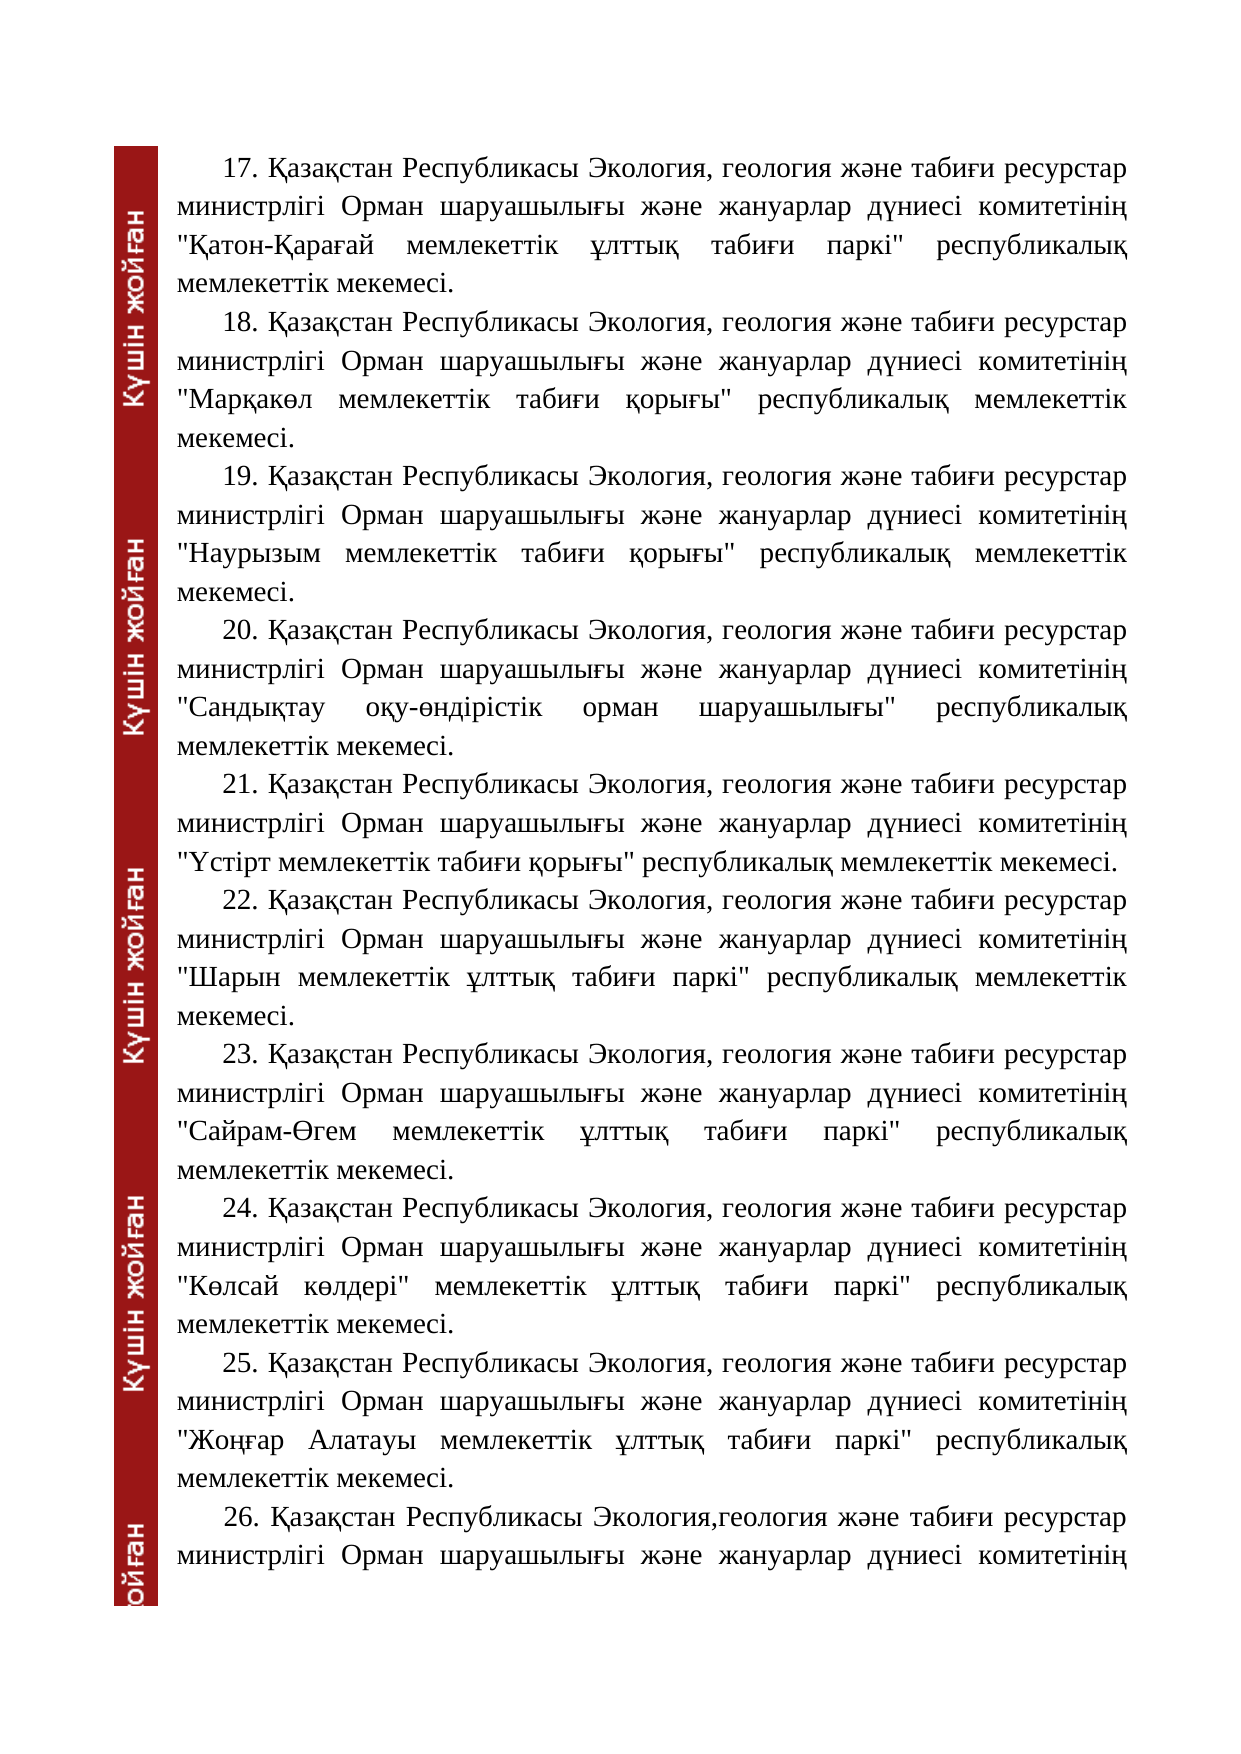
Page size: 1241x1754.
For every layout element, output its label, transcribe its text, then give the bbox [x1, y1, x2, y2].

text 18. Қазақстан Республикасы Экология, геология және табиғи ресурстар министрлігі Орман шаруашылығы және жануарлар дүниесі комитетінің "Марқакөл мемлекеттік табиғи қорығы" республикалық мемлекеттік мекемесі. [112, 304, 1128, 453]
text 25. Қазақстан Республикасы Экология, геология және табиғи ресурстар министрлігі Орман шаруашылығы және жануарлар дүниесі комитетінің "Жоңғар Алатауы мемлекеттік ұлттық табиғи паркі" республикалық мемлекеттік мекемесі. [112, 1345, 1128, 1494]
picture [114, 762, 158, 767]
text 24. Қазақстан Республикасы Экология, геология және табиғи ресурстар министрлігі Орман шаруашылығы және жануарлар дүниесі комитетінің "Көлсай көлдері" мемлекеттік ұлттық табиғи паркі" республикалық мемлекеттік мекемесі. [112, 1191, 1128, 1340]
picture [114, 146, 158, 150]
picture [114, 453, 158, 458]
text 17. Қазақстан Республикасы Экология, геология және табиғи ресурстар министрлігі Орман шаруашылығы және жануарлар дүниесі комитетінің "Қатон-Қарағай мемлекеттік ұлттық табиғи паркі" республикалық мемлекеттік мекемесі. [112, 150, 1128, 299]
picture [114, 1031, 158, 1036]
picture [114, 607, 158, 612]
picture [114, 877, 158, 882]
picture [114, 299, 158, 304]
picture [114, 1571, 158, 1606]
text 21. Қазақстан Республикасы Экология, геология және табиғи ресурстар министрлігі Орман шаруашылығы және жануарлар дүниесі комитетінің "Үстірт мемлекеттік табиғи қорығы" республикалық мемлекеттік мекемесі. [112, 767, 1128, 877]
picture [114, 1340, 158, 1345]
text 20. Қазақстан Республикасы Экология, геология және табиғи ресурстар министрлігі Орман шаруашылығы және жануарлар дүниесі комитетінің "Сандықтау оқу-өндірістік орман шаруашылығы" республикалық мемлекеттік мекемесі. [112, 612, 1128, 762]
text 22. Қазақстан Республикасы Экология, геология және табиғи ресурстар министрлігі Орман шаруашылығы және жануарлар дүниесі комитетінің "Шарын мемлекеттік ұлттық табиғи паркі" республикалық мемлекеттік мекемесі. [112, 882, 1128, 1031]
text 19. Қазақстан Республикасы Экология, геология және табиғи ресурстар министрлігі Орман шаруашылығы және жануарлар дүниесі комитетінің "Наурызым мемлекеттік табиғи қорығы" республикалық мемлекеттік мекемесі. [112, 458, 1128, 607]
text 23. Қазақстан Республикасы Экология, геология және табиғи ресурстар министрлігі Орман шаруашылығы және жануарлар дүниесі комитетінің "Сайрам-Өгем мемлекеттік ұлттық табиғи паркі" республикалық мемлекеттік мекемесі. [112, 1036, 1128, 1186]
picture [114, 1494, 158, 1499]
picture [114, 1186, 158, 1191]
